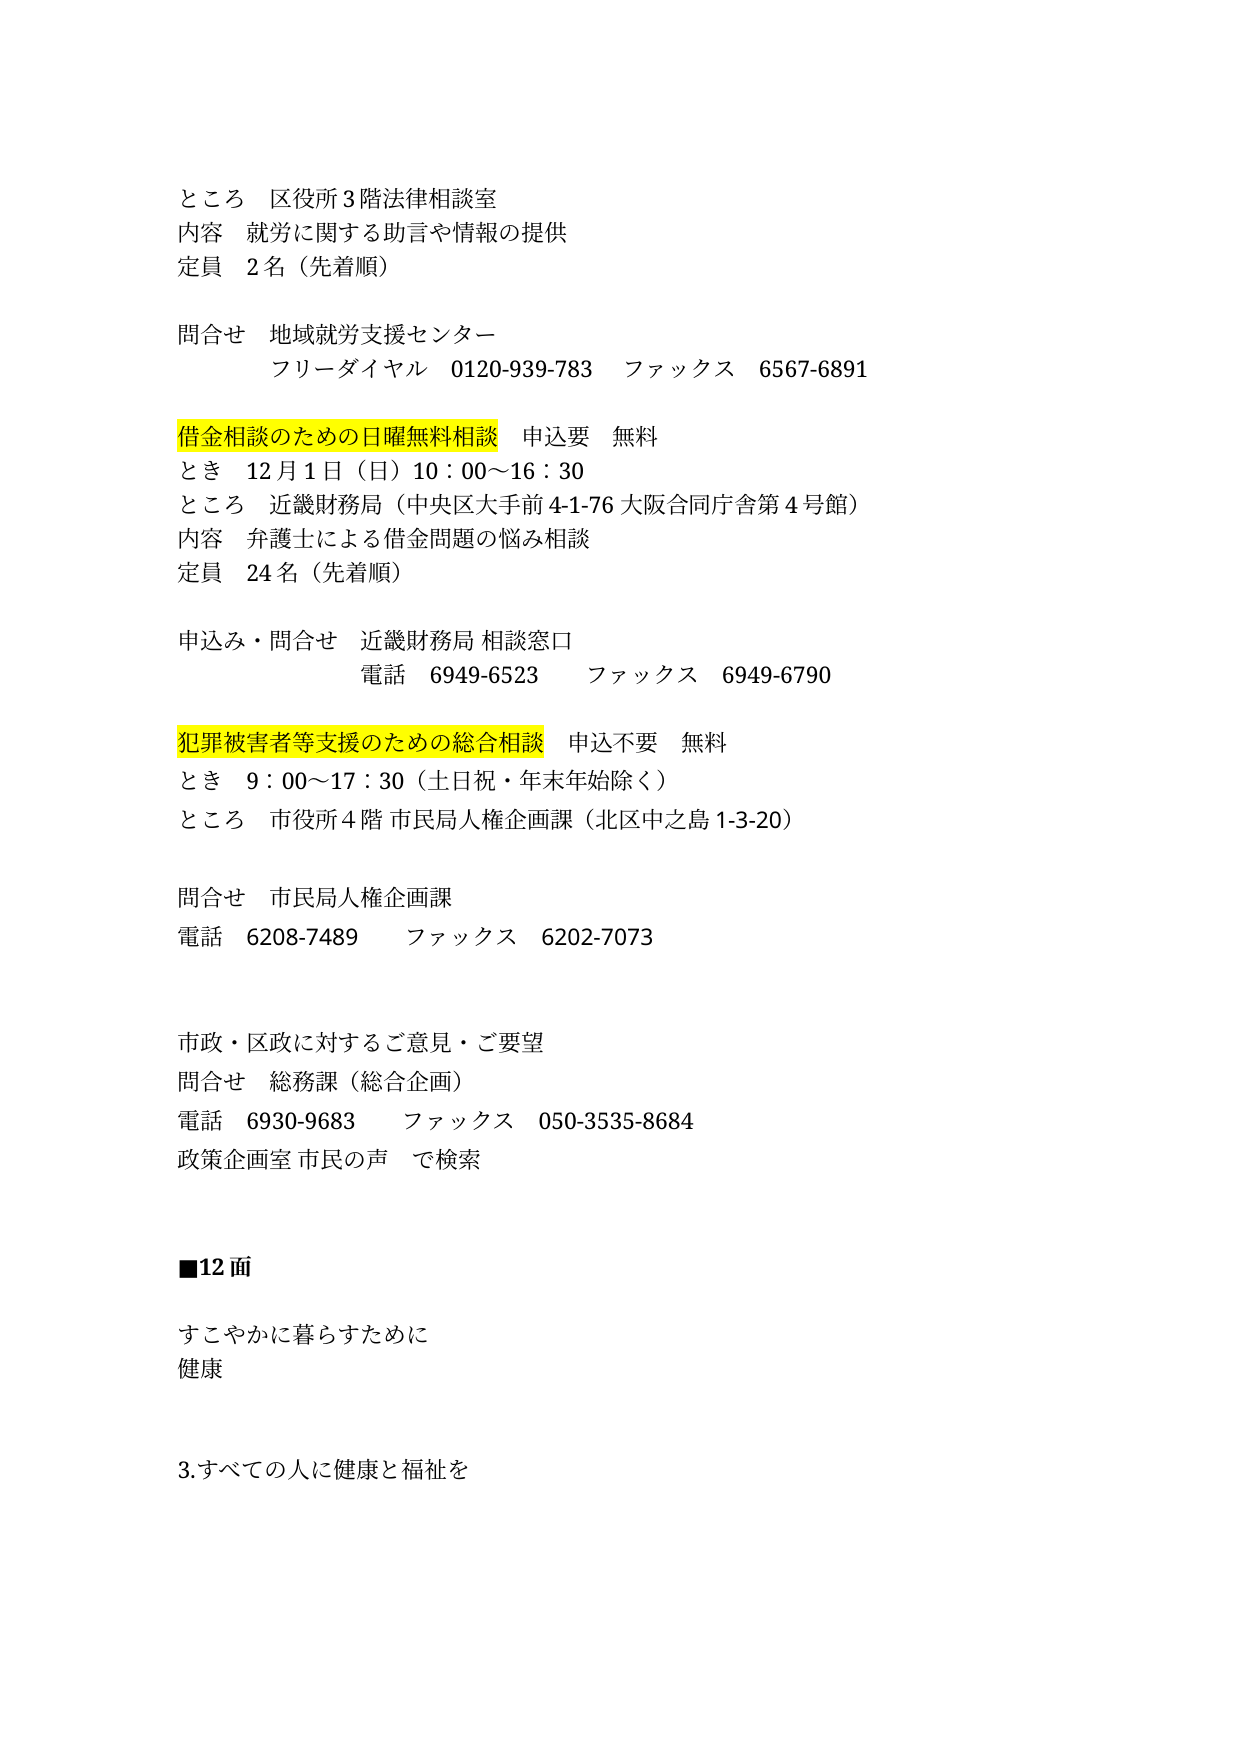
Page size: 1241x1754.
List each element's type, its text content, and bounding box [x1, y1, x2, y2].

text 問合せ 市民局人権企画課 [177, 879, 1177, 913]
text ところ 市役所４階 市民局人権企画課（北区中之島1-3-20） [177, 802, 1177, 836]
text 電話 6930-9683 ファックス 050-3535-8684 [177, 1103, 1177, 1137]
text 市政・区政に対するご意見・ご要望 [177, 1025, 1177, 1059]
text ところ 区役所3階法律相談室 [177, 181, 1177, 215]
text 定員 24名（先着順） [177, 554, 1177, 588]
text 問合せ 地域就労支援センター [177, 317, 1177, 351]
text 内容 就労に関する助言や情報の提供 [177, 215, 1177, 249]
text 政策企画室 市民の声 で検索 [177, 1142, 1177, 1176]
text 健康 [177, 1350, 1177, 1384]
text 定員 2名（先着順） [177, 249, 1177, 283]
text フリーダイヤル 0120-939-783 ファックス 6567-6891 [177, 351, 1177, 384]
text 電話 6949-6523 ファックス 6949-6790 [177, 656, 1177, 690]
text 問合せ 総務課（総合企画） [177, 1064, 1177, 1098]
text 電話 6208-7489 ファックス 6202-7073 [177, 918, 1177, 952]
text 内容 弁護士による借金問題の悩み相談 [177, 520, 1177, 554]
text とき 9：00～17：30（土日祝・年末年始除く） [177, 763, 1177, 797]
text 借金相談のための日曜無料相談 申込要 無料 [177, 418, 1177, 452]
text 申込み・問合せ 近畿財務局 相談窓口 [177, 622, 1177, 656]
text ところ 近畿財務局（中央区大手前4-1-76 大阪合同庁舎第4号館） [177, 486, 1177, 520]
text 3.すべての人に健康と福祉を [177, 1452, 1177, 1486]
text とき 12月1日（日）10：00～16：30 [177, 452, 1177, 486]
text すこやかに暮らすために [177, 1316, 1177, 1350]
text 犯罪被害者等支援のための総合相談 申込不要 無料 [177, 724, 1177, 758]
text ■12面 [177, 1248, 1177, 1282]
